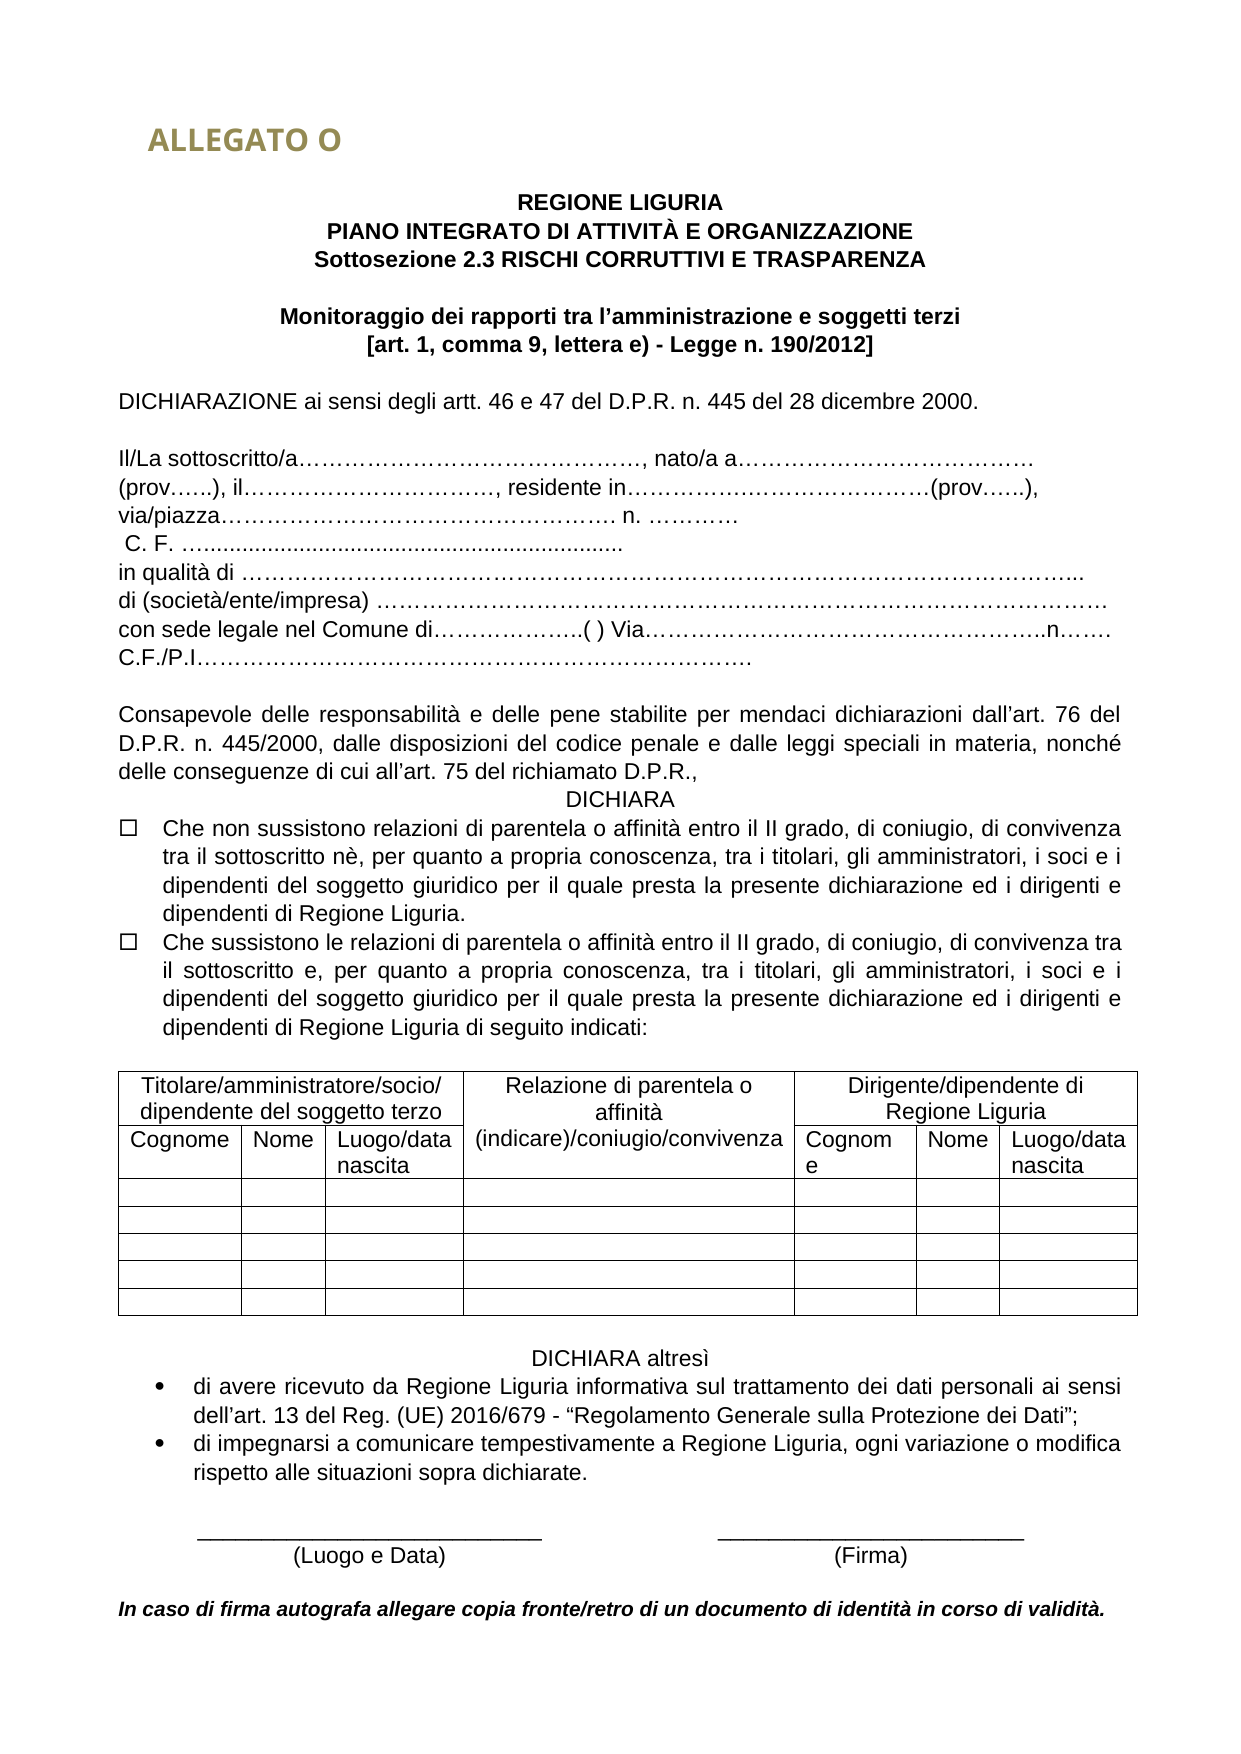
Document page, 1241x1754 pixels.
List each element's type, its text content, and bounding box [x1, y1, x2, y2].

list di impegnarsi a comunicare tempestivamente a Regione Liguria, ogni variazione o modifica rispetto alle situazioni sopra dichiarate. [156, 1430, 1122, 1485]
table_cell [242, 1234, 325, 1260]
table_cell [464, 1289, 794, 1315]
table_cell [326, 1207, 463, 1233]
table_cell [326, 1261, 463, 1288]
table_cell [242, 1289, 325, 1315]
table_header ________________________ (Firma) [620, 1515, 1122, 1568]
list Che sussistono le relazioni di parentela o affinità entro il II grado, di coniugio, di convivenza tra il sottoscritto e, per quanto a propria conoscenza, tra i titolari, gli amministratori, i soci e i dipendenti del soggetto giuridico per il quale presta la presente dichiarazione ed i dirigenti e dipendenti di Regione Liguria di seguito indicati: [118, 928, 1122, 1040]
table_cell [464, 1207, 794, 1233]
text [art. 1, comma 9, lettera e) - Legge n. 190/2012] [118, 331, 1122, 358]
table_cell [795, 1234, 916, 1260]
table_cell [917, 1289, 999, 1315]
text di (società/ente/impresa) …………………………………………………………………………………… [118, 587, 1122, 614]
table_cell [917, 1179, 999, 1206]
text REGIONE LIGURIA [118, 189, 1122, 216]
table_cell [1000, 1207, 1137, 1233]
text Sottosezione 2.3 RISCHI CORRUTTIVI E TRASPARENZA [118, 246, 1122, 272]
table_cell Nome [917, 1126, 999, 1178]
table_cell [119, 1234, 241, 1260]
table_header Dirigente/dipendente di Regione Liguria [795, 1072, 1137, 1124]
text in qualità di ………………………………………………………………………………………………... [118, 559, 1122, 585]
table_cell Luogo/data nascita [1000, 1126, 1137, 1178]
table_cell [917, 1261, 999, 1288]
table_cell [917, 1234, 999, 1260]
table_cell Luogo/data nascita [326, 1126, 463, 1178]
table_cell [1000, 1261, 1137, 1288]
table_cell [795, 1289, 916, 1315]
table_cell [326, 1289, 463, 1315]
table_cell [242, 1261, 325, 1288]
list Che non sussistono relazioni di parentela o affinità entro il II grado, di coniugio, di convivenza tra il sottoscritto nè, per quanto a propria conoscenza, tra i titolari, gli amministratori, i soci e i dipendenti del soggetto giuridico per il quale presta la presente dichiarazione ed i dirigenti e dipendenti di Regione Liguria. [118, 815, 1122, 926]
text con sede legale nel Comune di………………..( ) Via……………………………………………..n……. [118, 616, 1122, 642]
text Il/La sottoscritto/a………………………………………, nato/a a………………………………… [118, 445, 1122, 471]
text In caso di firma autografa allegare copia fronte/retro di un documento di identità in corso di validità. [118, 1596, 1122, 1620]
table_cell Nome [242, 1126, 325, 1178]
table_cell Cognome [795, 1126, 916, 1178]
list di avere ricevuto da Regione Liguria informativa sul trattamento dei dati personali ai sensi dell’art. 13 del Reg. (UE) 2016/679 - “Regolamento Generale sulla Protezione dei Dati”; [156, 1373, 1122, 1428]
text Monitoraggio dei rapporti tra l’amministrazione e soggetti terzi [118, 303, 1122, 329]
table_header Relazione di parentela o affinità (indicare)/coniugio/convivenza [464, 1072, 794, 1178]
table_cell [242, 1179, 325, 1206]
text ALLEGATO O [118, 118, 1122, 161]
text via/piazza……………………………………………. n. ………… [118, 502, 1122, 528]
table_cell [795, 1179, 916, 1206]
table_cell [119, 1289, 241, 1315]
table_cell [1000, 1289, 1137, 1315]
table_cell [795, 1261, 916, 1288]
text C. F. ….................................................................. [118, 530, 1122, 557]
table_cell [326, 1179, 463, 1206]
table_cell [119, 1207, 241, 1233]
table_header Titolare/amministratore/socio/ dipendente del soggetto terzo [119, 1072, 463, 1124]
table_cell [464, 1179, 794, 1206]
text PIANO INTEGRATO DI ATTIVITÀ E ORGANIZZAZIONE [118, 218, 1122, 244]
table_cell [917, 1207, 999, 1233]
table_cell [795, 1207, 916, 1233]
text DICHIARA [118, 786, 1122, 813]
table_cell [119, 1179, 241, 1206]
table_cell [326, 1234, 463, 1260]
table_cell [1000, 1179, 1137, 1206]
table_cell [464, 1261, 794, 1288]
text DICHIARA altresì [118, 1345, 1122, 1371]
table_cell [464, 1234, 794, 1260]
text C.F./P.I………………………………………………………………. [118, 644, 1122, 671]
text Consapevole delle responsabilità e delle pene stabilite per mendaci dichiarazioni dall’art. 76 del D.P.R. n. 445/2000, dalle disposizioni del codice penale e dalle leggi speciali in materia, nonché delle conseguenze di cui all’art. 75 del richiamato D.P.R., [118, 701, 1122, 784]
table_cell [1000, 1234, 1137, 1260]
table_cell [242, 1207, 325, 1233]
table_cell Cognome [119, 1126, 241, 1178]
text DICHIARAZIONE ai sensi degli artt. 46 e 47 del D.P.R. n. 445 del 28 dicembre 2000. [118, 388, 1122, 414]
table_header ___________________________ (Luogo e Data) [119, 1515, 620, 1568]
table_cell [119, 1261, 241, 1288]
text (prov.…..), il……………………………, residente in…………….……………………(prov.…..), [118, 473, 1122, 500]
